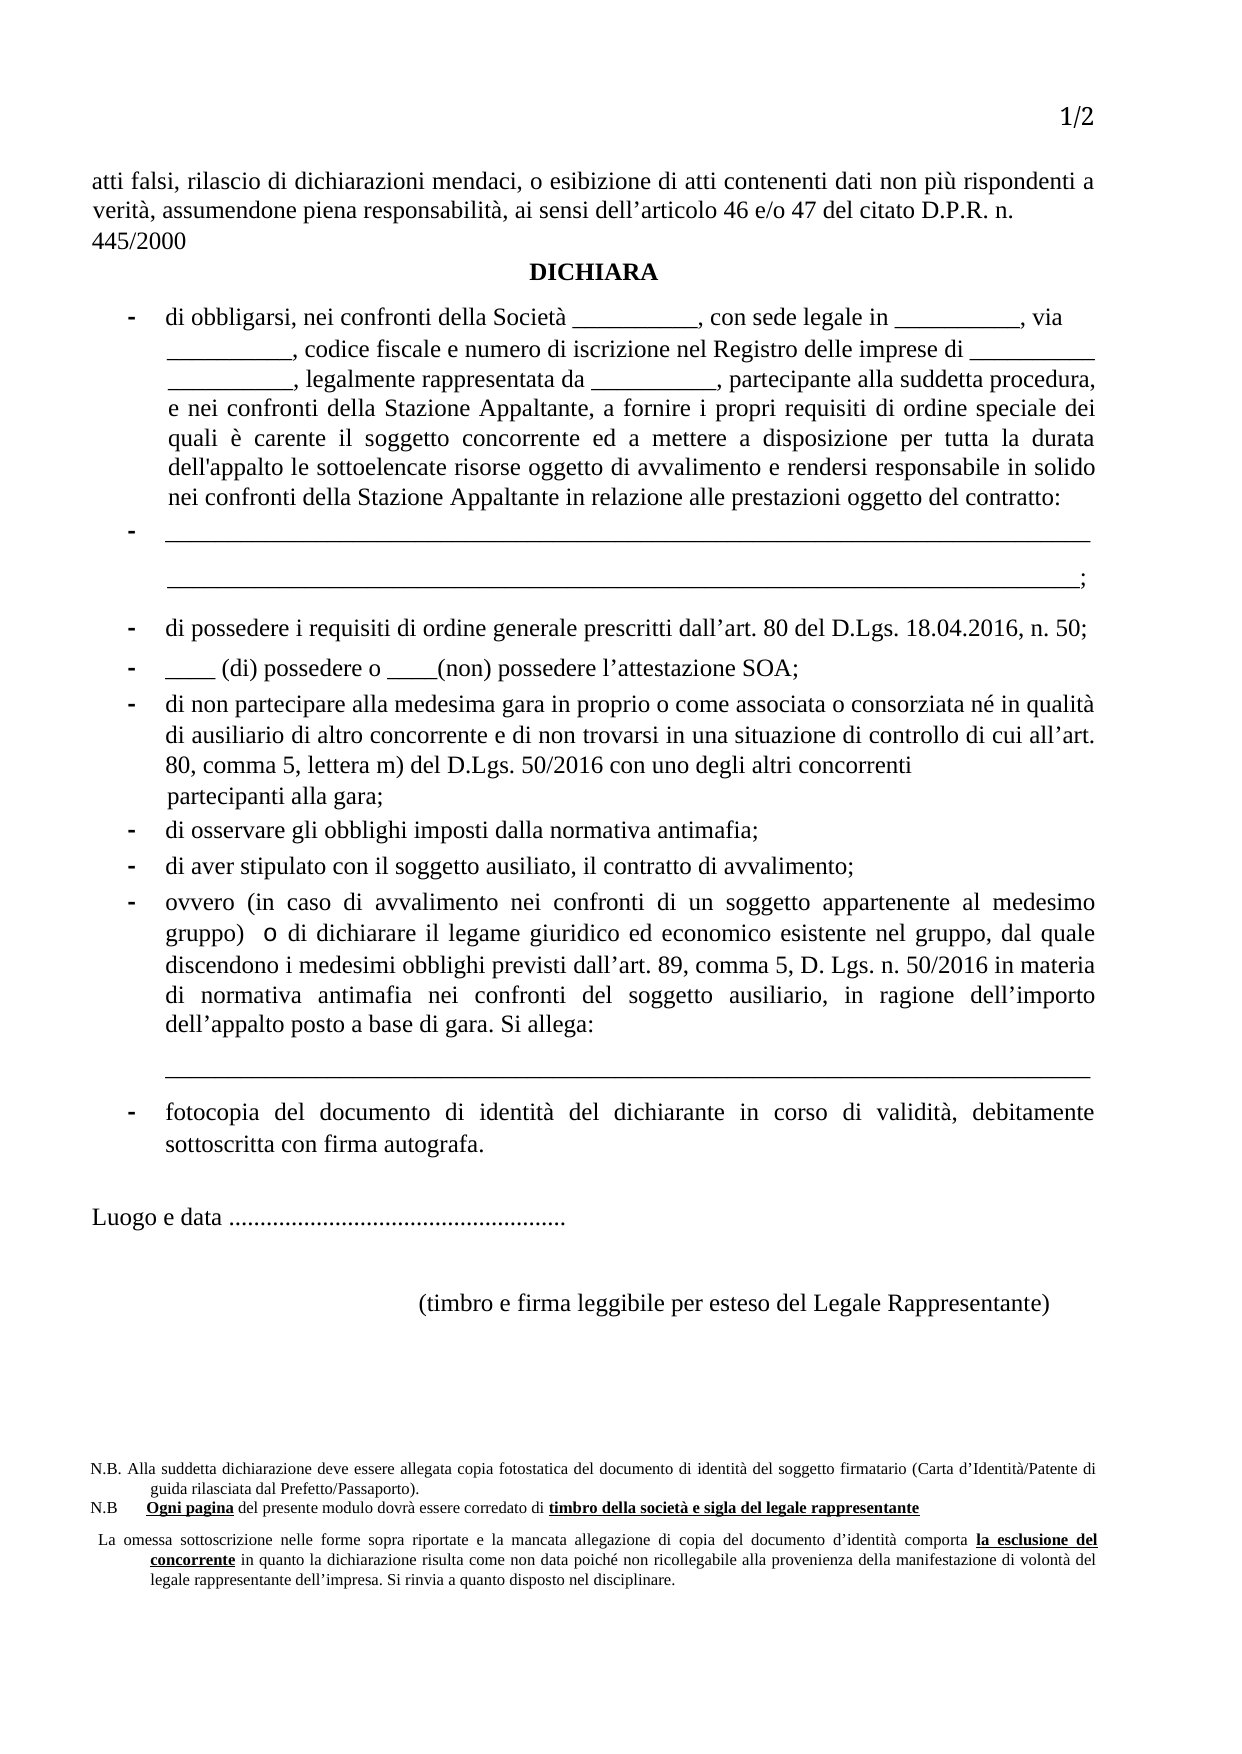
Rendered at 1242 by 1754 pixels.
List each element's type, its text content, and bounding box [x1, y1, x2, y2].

list ____ (di) possedere o ____(non) possedere l’attestazione SOA; [128, 650, 1096, 684]
list __________________________________________________________________________ [128, 513, 1096, 547]
text Luogo e data ...................................................... [92, 1202, 1096, 1231]
text 1/2 [90, 98, 1094, 132]
text DICHIARA [91, 257, 1096, 286]
text La omessa sottoscrizione nelle forme sopra riportate e la mancata allegazione di copia del documento d’identità comporta la esclusione del concorrente in quanto la dichiarazione risulta come non data poiché non ricollegabile alla provenienza della manifestazione di volontà del legale rappresentante dell’impresa. Si rinvia a quanto disposto nel disciplinare. [90, 1530, 1097, 1589]
list di obbligarsi, nei confronti della Società __________, con sede legale in __________, via [128, 298, 1096, 332]
list di possedere i requisiti di ordine generale prescritti dall’art. 80 del D.Lgs. 18.04.2016, n. 50; [128, 610, 1096, 644]
list di osservare gli obblighi imposti dalla normativa antimafia; [128, 811, 1096, 846]
list fotocopia del documento di identità del dichiarante in corso di validità, debitamente sottoscritta con firma autografa. [128, 1094, 1096, 1158]
text __________________________________________________________________________ [165, 1052, 1096, 1080]
list di non partecipare alla medesima gara in proprio o come associata o consorziata né in qualità di ausiliario di altro concorrente e di non trovarsi in una situazione di controllo di cui all’art. 80, comma 5, lettera m) del D.Lgs. 50/2016 con uno degli altri concorrenti [128, 686, 1096, 779]
list di aver stipulato con il soggetto ausiliato, il contratto di avvalimento; [128, 847, 1096, 882]
text 445/2000 [92, 226, 1096, 255]
text (timbro e firma leggibile per esteso del Legale Rappresentante) [91, 1288, 1096, 1317]
text __________, codice fiscale e numero di iscrizione nel Registro delle imprese di __________ __________, legalmente rappresentata da __________, partecipante alla suddetta procedura, e nei confronti della Stazione Appaltante, a fornire i propri requisiti di ordine speciale dei quali è carente il soggetto concorrente ed a mettere a disposizione per tutta la durata dell'appalto le sottoelencate risorse oggetto di avvalimento e rendersi responsabile in solido nei confronti della Stazione Appaltante in relazione alle prestazioni oggetto del contratto: [167, 334, 1096, 511]
text atti falsi, rilascio di dichiarazioni mendaci, o esibizione di atti contenenti dati non più rispondenti a verità, assumendone piena responsabilità, ai sensi dell’articolo 46 e/o 47 del citato D.P.R. n. [92, 166, 1096, 224]
text _________________________________________________________________________; [90, 562, 1086, 591]
list ovvero (in caso di avvalimento nei confronti di un soggetto appartenente al medesimo gruppo) o di dichiarare il legame giuridico ed economico esistente nel gruppo, dal quale discendono i medesimi obblighi previsti dall’art. 89, comma 5, D. Lgs. n. 50/2016 in materia di normativa antimafia nei confronti del soggetto ausiliario, in ragione dell’importo dell’appalto posto a base di gara. Si allega: [128, 883, 1096, 1038]
text N.B. Alla suddetta dichiarazione deve essere allegata copia fotostatica del documento di identità del soggetto firmatario (Carta d’Identità/Patente di guida rilasciata dal Prefetto/Passaporto). [90, 1459, 1097, 1498]
text N.B Ogni pagina del presente modulo dovrà essere corredato di timbro della società e sigla del legale rappresentante [90, 1498, 1096, 1517]
text partecipanti alla gara; [167, 781, 1096, 809]
